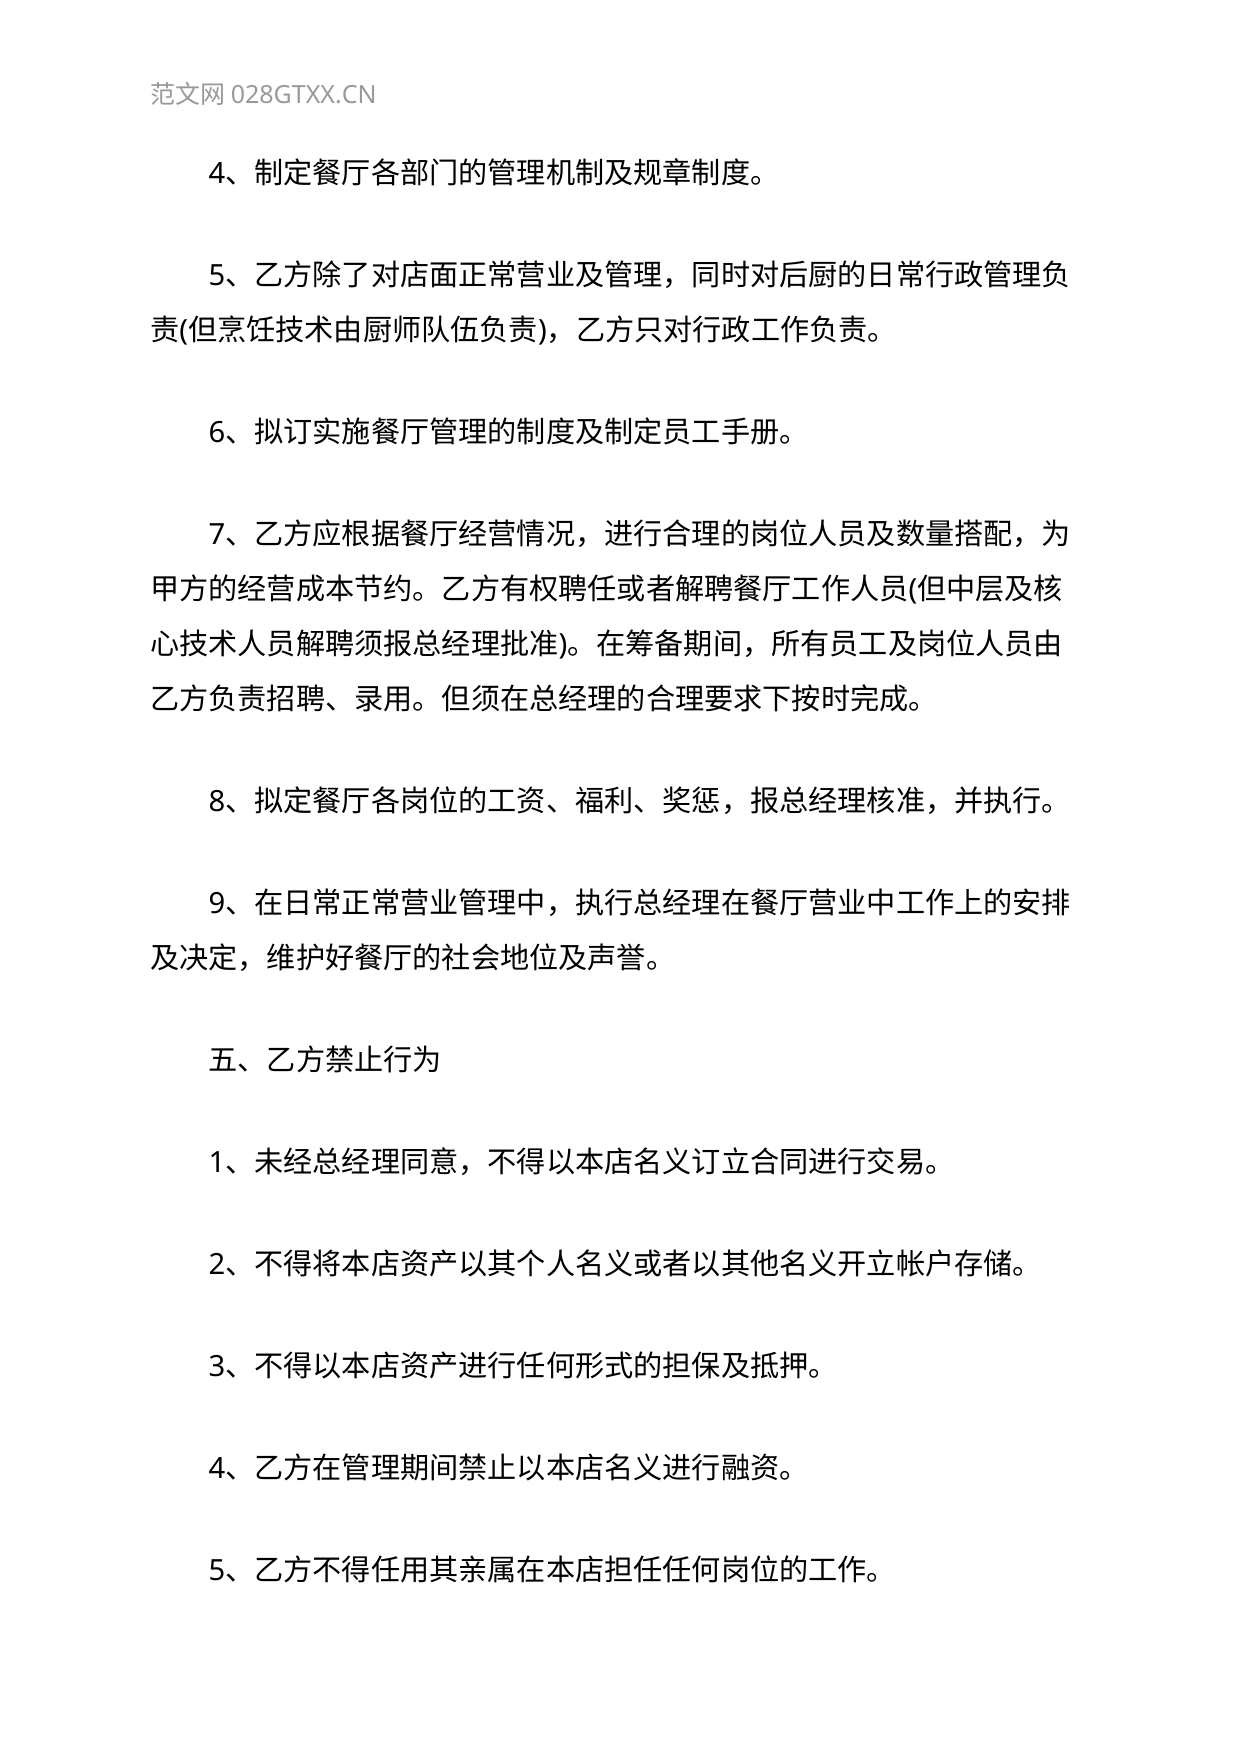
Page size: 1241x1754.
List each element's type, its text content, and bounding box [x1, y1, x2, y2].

text 6、拟订实施餐厅管理的制度及制定员工手册。 [150, 409, 1090, 451]
text 9、在日常正常营业管理中，执行总经理在餐厅营业中工作上的安排及决定，维护好餐厅的社会地位及声誉。 [150, 880, 1090, 977]
text 8、拟定餐厅各岗位的工资、福利、奖惩，报总经理核准，并执行。 [150, 778, 1090, 820]
text 1、未经总经理同意，不得以本店名义订立合同进行交易。 [150, 1138, 1090, 1181]
text 五、乙方禁止行为 [150, 1036, 1090, 1079]
text 7、乙方应根据餐厅经营情况，进行合理的岗位人员及数量搭配，为甲方的经营成本节约。乙方有权聘任或者解聘餐厅工作人员(但中层及核心技术人员解聘须报总经理批准)。在筹备期间，所有员工及岗位人员由乙方负责招聘、录用。但须在总经理的合理要求下按时完成。 [150, 511, 1090, 718]
text 5、乙方不得任用其亲属在本店担任任何岗位的工作。 [150, 1546, 1090, 1588]
text 2、不得将本店资产以其个人名义或者以其他名义开立帐户存储。 [150, 1240, 1090, 1283]
text 3、不得以本店资产进行任何形式的担保及抵押。 [150, 1342, 1090, 1384]
text 4、乙方在管理期间禁止以本店名义进行融资。 [150, 1444, 1090, 1487]
text 5、乙方除了对店面正常营业及管理，同时对后厨的日常行政管理负责(但烹饪技术由厨师队伍负责)，乙方只对行政工作负责。 [150, 252, 1090, 349]
text 4、制定餐厅各部门的管理机制及规章制度。 [150, 150, 1090, 192]
